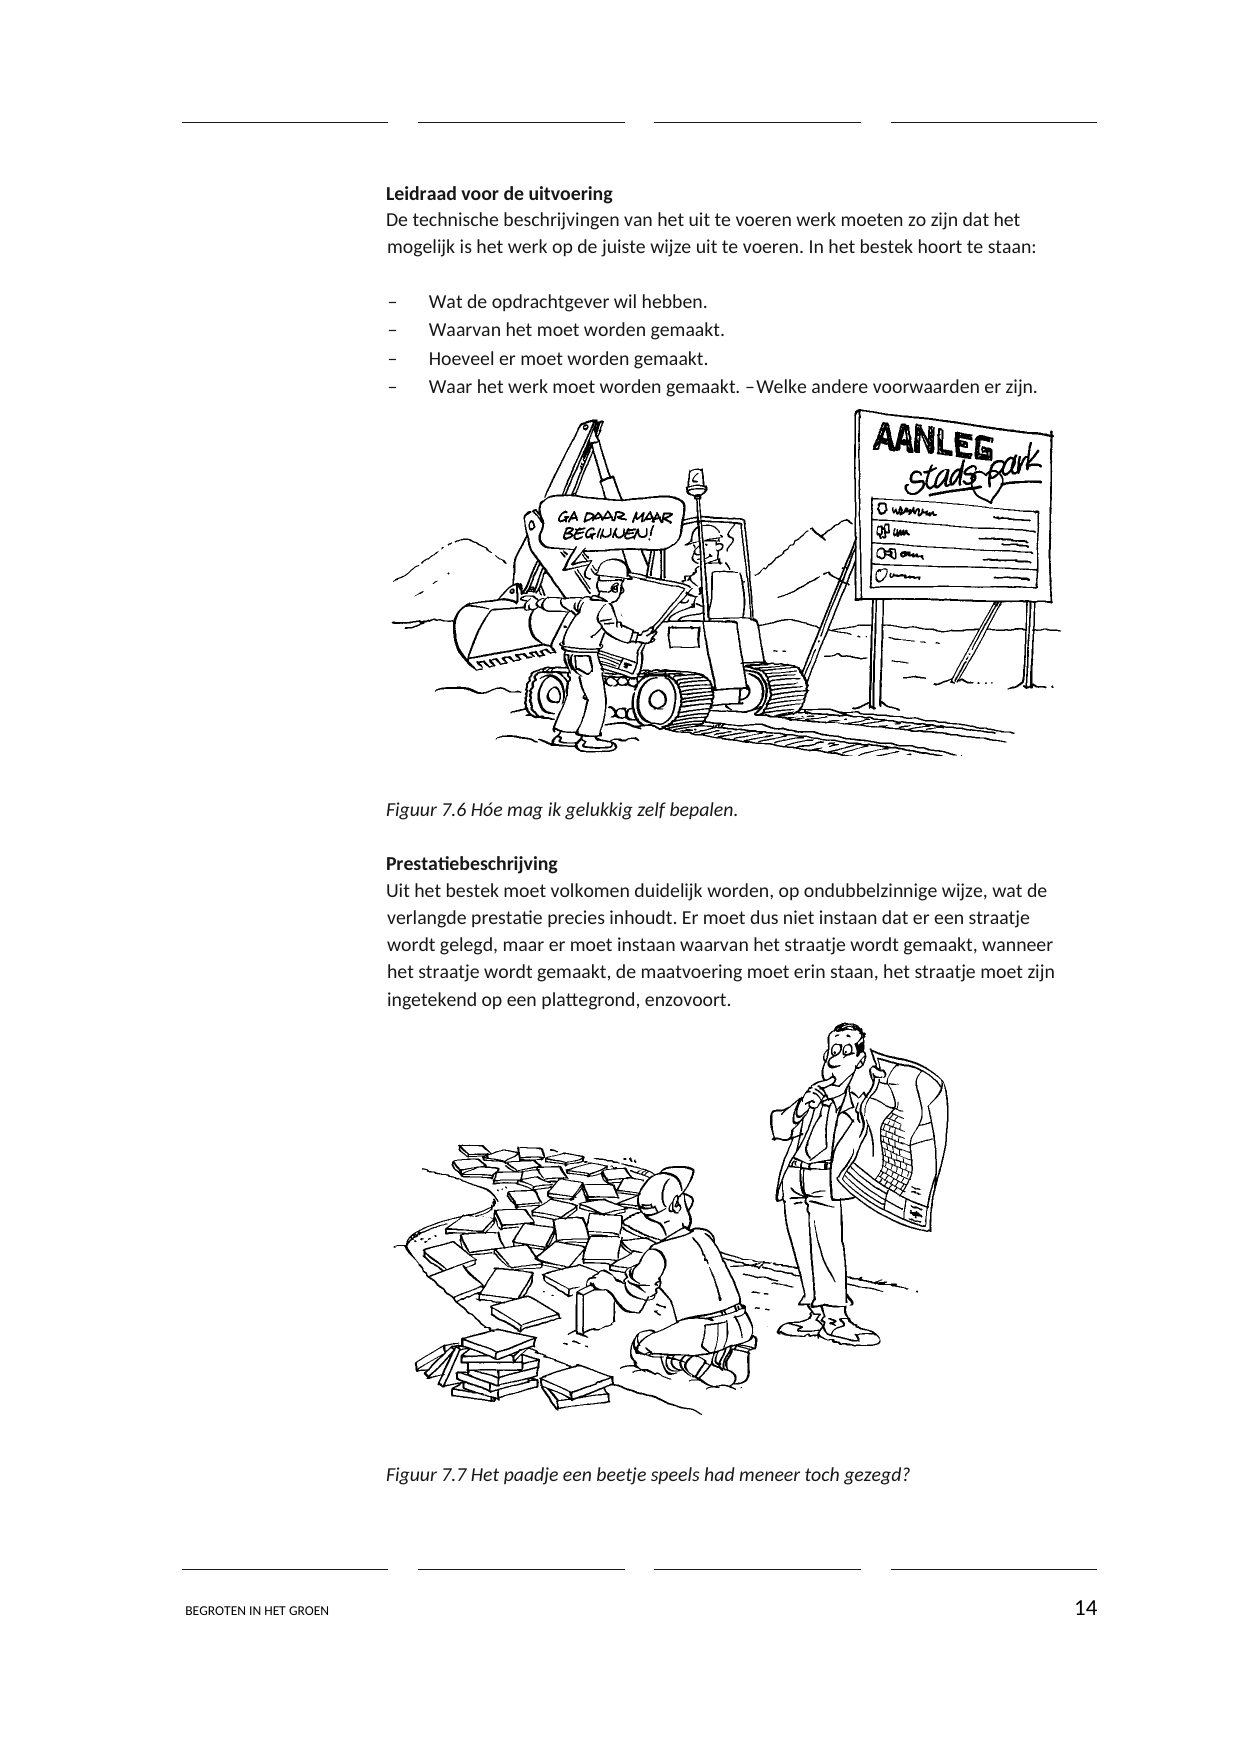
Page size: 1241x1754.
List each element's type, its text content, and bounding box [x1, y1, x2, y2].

list Waarvan het moet worden gemaakt. [387, 317, 1062, 342]
text Prestatiebeschrijving [386, 851, 1063, 875]
text De technische beschrijvingen van het uit te voeren werk moeten zo zijn dat het mogelijk is het werk op de juiste wijze uit te voeren. In het bestek hoort te staan: [386, 207, 1062, 259]
list Waar het werk moet worden gemaakt. – Welke andere voorwaarden er zijn. [387, 375, 1062, 399]
list Hoeveel er moet worden gemaakt. [387, 346, 1062, 370]
text Figuur 7.7 Het paadje een beetje speels had meneer toch gezegd? [386, 1462, 1063, 1486]
picture [387, 1014, 956, 1421]
text Leidraad voor de uitvoering [386, 181, 1063, 205]
text Figuur 7.6 Hóe mag ik gelukkig zelf bepalen. [386, 797, 1063, 821]
list Wat de opdrachtgever wil hebben. [387, 289, 1062, 313]
picture [387, 402, 1067, 756]
text Uit het bestek moet volkomen duidelijk worden, op ondubbelzinnige wijze, wat de verlangde prestatie precies inhoudt. Er moet dus niet instaan dat er een straatje wordt gelegd, maar er moet instaan waarvan het straatje wordt gemaakt, wanneer het straatje wordt gemaakt, de maatvoering moet erin staan, het straatje moet zijn ingetekend op een plattegrond, enzovoort. [386, 878, 1062, 1011]
